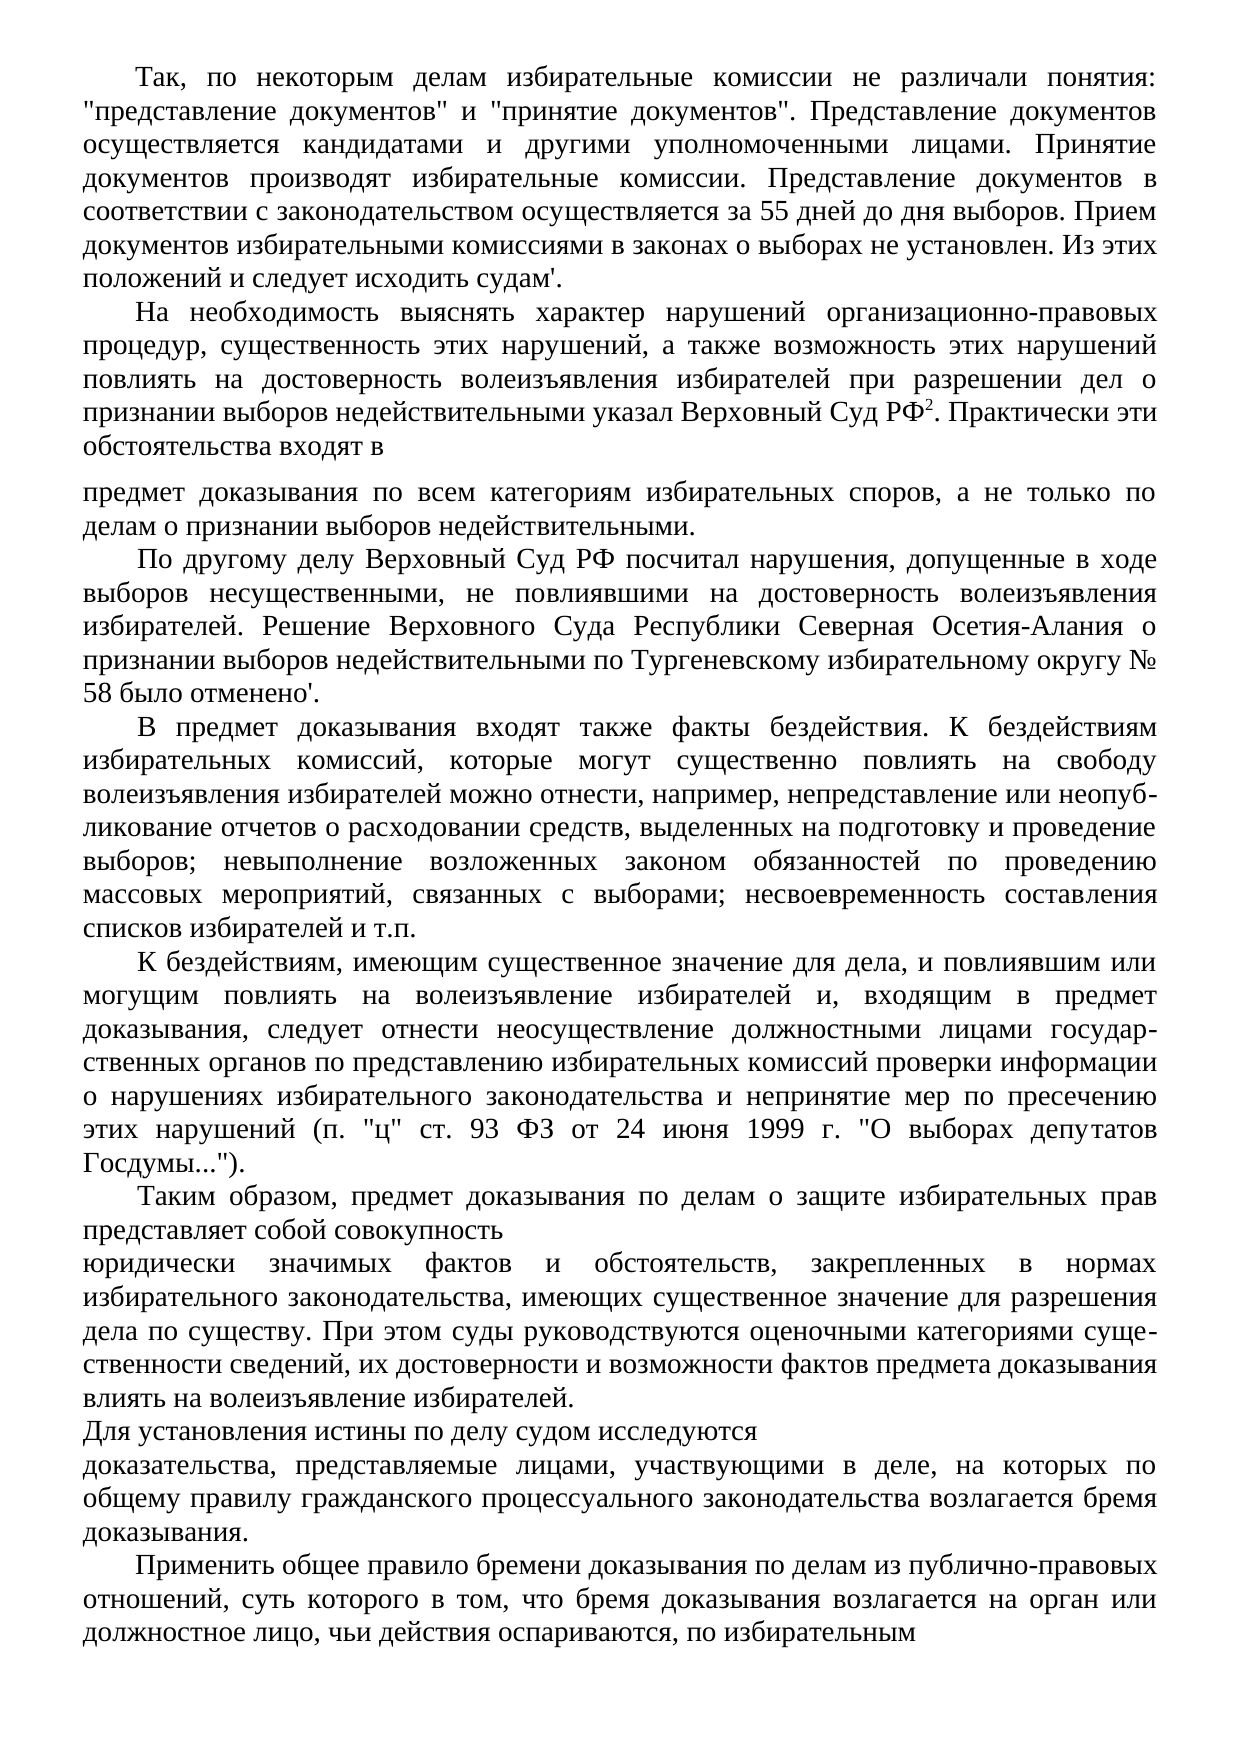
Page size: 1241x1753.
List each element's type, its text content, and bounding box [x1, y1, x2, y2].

text юридически значимых фактов и обстоятельств, закрепленных в нормах избирательного законодательства, имеющих существенное значение для разрешения дела по существу. При этом суды руководствуются оценочными категориями существенности сведений, их достоверности и возможности фактов предмета доказывания влиять на волеизъявление избирателей. [83, 1246, 1157, 1413]
text В предмет доказывания входят также факты бездействия. К бездействиям избирательных комиссий, которые могут существенно повлиять на свободу волеизъявления избирателей можно отнести, например, непредставление или неопубликование отчетов о расходовании средств, выделенных на подготовку и проведение выборов; невыполнение возложенных законом обязанностей по проведению массовых мероприятий, связанных с выборами; несвоевременность составления списков избирателей и т.п. [83, 709, 1157, 944]
text Применить общее правило бремени доказывания по делам из публично-правовых отношений, суть которого в том, что бремя доказывания возлагается на орган или должностное лицо, чьи действия оспариваются, по избирательным [83, 1547, 1157, 1648]
text доказательства, представляемые лицами, участвующими в деле, на которых по общему правилу гражданского процессуального законодательства возлагается бремя доказывания. [83, 1447, 1157, 1547]
text Так, по некоторым делам избирательные комиссии не различали понятия: "представление документов" и "принятие документов". Представление документов осуществляется кандидатами и другими уполномоченными лицами. Принятие документов производят избирательные комиссии. Представление документов в соответствии с законодательством осуществляется за 55 дней до дня выборов. Прием документов избирательными комиссиями в законах о выборах не установлен. Из этих положений и следует исходить судам'. [83, 59, 1157, 294]
text предмет доказывания по всем категориям избирательных споров, а не только по делам о признании выборов недействительными. [83, 474, 1157, 541]
text Таким образом, предмет доказывания по делам о защите избирательных прав представляет собой совокупность [83, 1178, 1157, 1246]
text Для установления истины по делу судом исследуются [83, 1413, 1157, 1447]
text По другому делу Верховный Суд РФ посчитал нарушения, допущенные в ходе выборов несущественными, не повлиявшими на достоверность волеизъявления избирателей. Решение Верховного Суда Республики Северная Осетия-Алания о признании выборов недействительными по Тургеневскому избирательному округу № 58 было отменено'. [83, 541, 1157, 709]
text К бездействиям, имеющим существенное значение для дела, и повлиявшим или могущим повлиять на волеизъявление избирателей и, входящим в предмет доказывания, следует отнести неосуществление должностными лицами государственных органов по представлению избирательных комиссий проверки информации о нарушениях избирательного законодательства и непринятие мер по пресечению этих нарушений (п. "ц" ст. 93 ФЗ от 24 июня 1999 г. "О выборах депутатов Госдумы..."). [83, 944, 1157, 1178]
text На необходимость выяснять характер нарушений организационно-правовых процедур, существенность этих нарушений, а также возможность этих нарушений повлиять на достоверность волеизъявления избирателей при разрешении дел о признании выборов недействительными указал Верховный Суд РФ2. Практически эти обстоятельства входят в [83, 294, 1157, 462]
